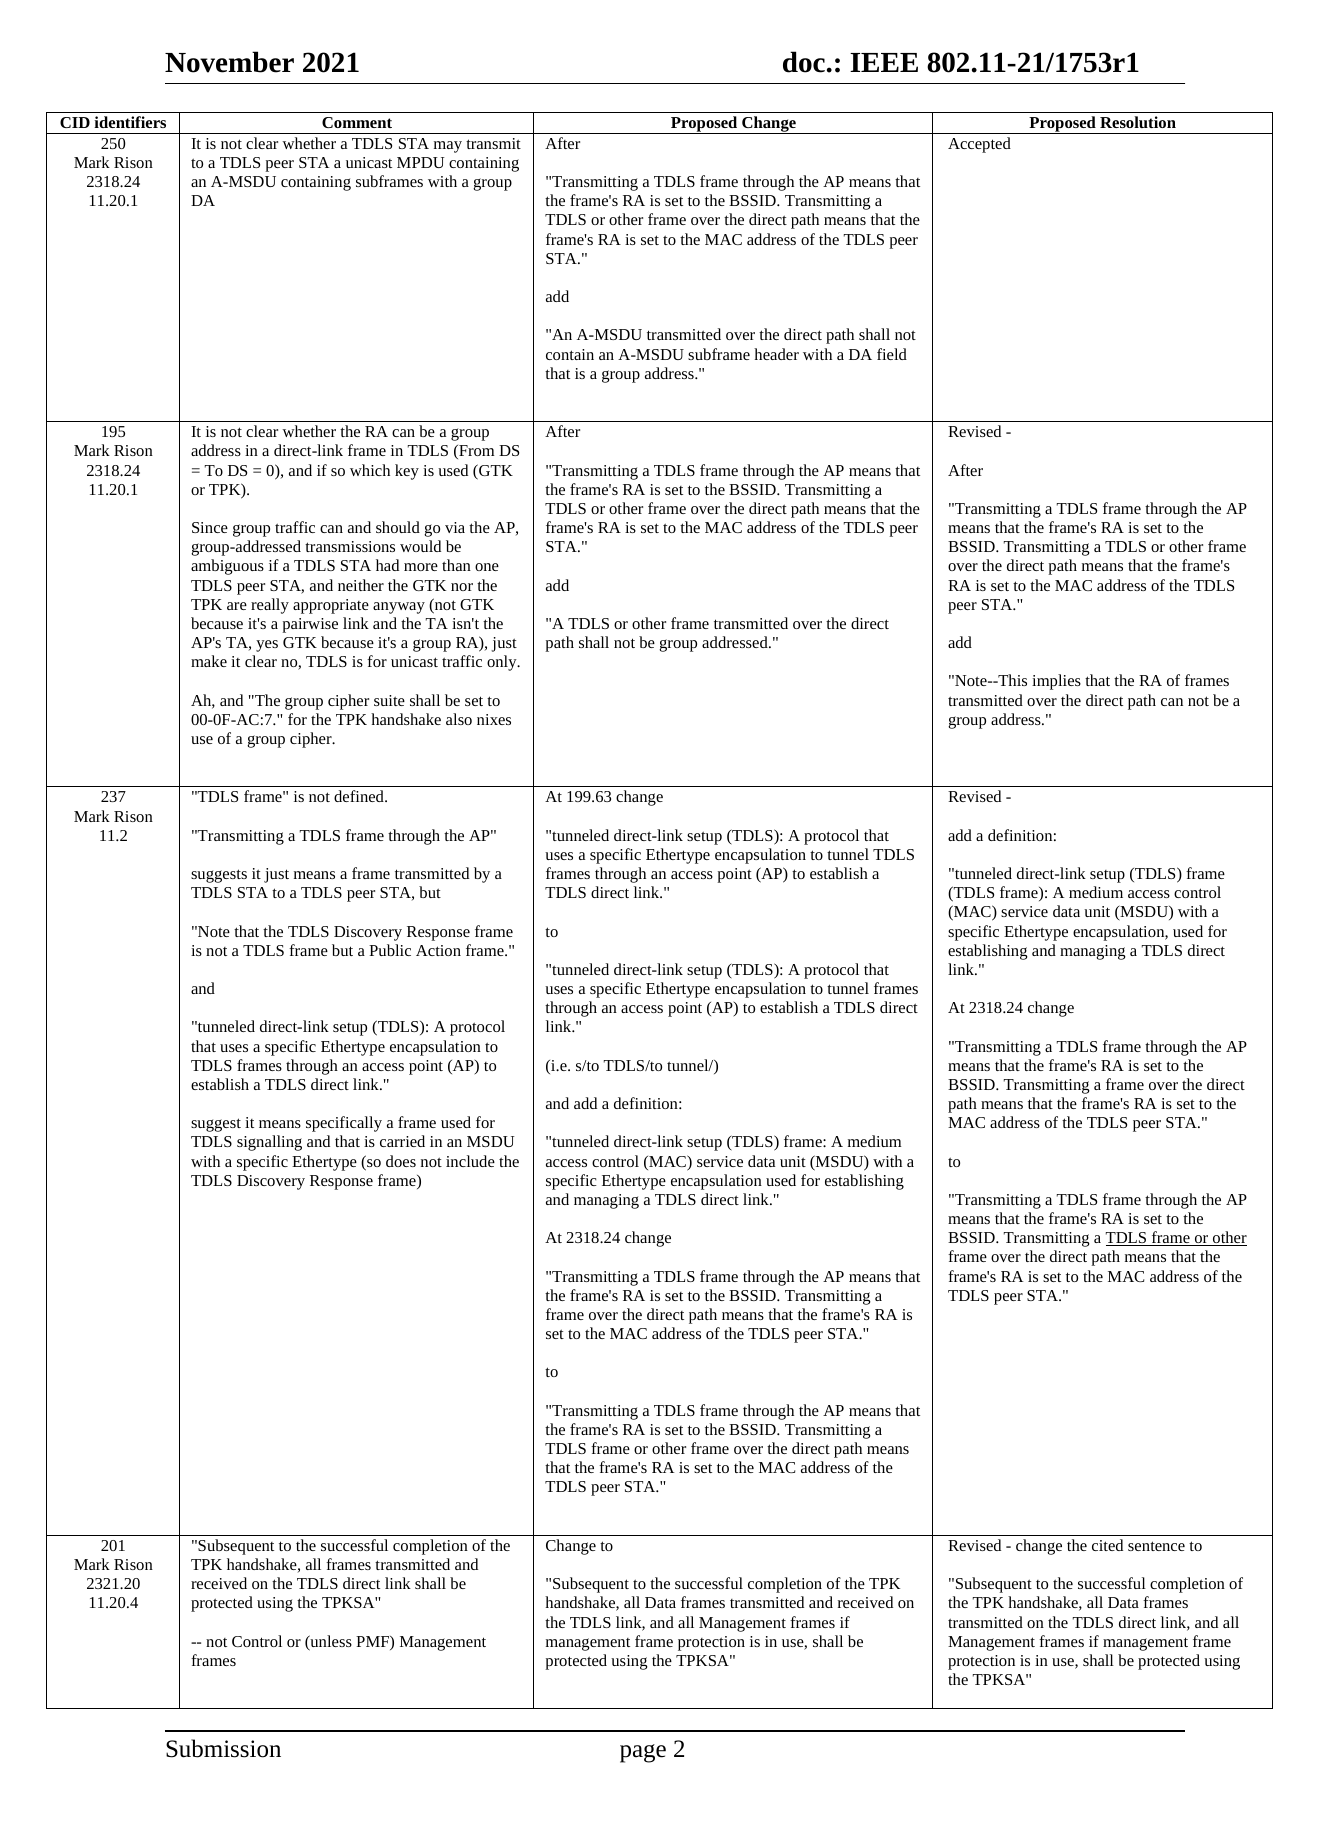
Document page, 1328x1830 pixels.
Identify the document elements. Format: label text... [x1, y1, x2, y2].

table_cell After "Transmitting a TDLS frame through the AP means that the frame's RA is set to the BSSID. Transmitting a TDLS or other frame over the direct path means that the frame's RA is set to the MAC address of the TDLS peer STA." add "An A-MSDU transmitted over the direct path shall not contain an A-MSDU subframe header with a DA field that is a group address." [534, 134, 932, 421]
table_cell 250 Mark Rison 2318.24 11.20.1 [47, 134, 179, 421]
table_cell 237 Mark Rison 11.2 [47, 787, 179, 1535]
table_cell 195 Mark Rison 2318.24 11.20.1 [47, 422, 179, 786]
table_cell It is not clear whether a TDLS STA may transmit to a TDLS peer STA a unicast MPDU containing an A-MSDU containing subframes with a group DA [180, 134, 533, 421]
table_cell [47, 1536, 179, 1708]
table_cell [180, 1536, 533, 1708]
table_cell At 199.63 change "tunneled direct-link setup (TDLS): A protocol that uses a specific Ethertype encapsulation to tunnel TDLS frames through an access point (AP) to establish a TDLS direct link." to "tunneled direct-link setup (TDLS): A protocol that uses a specific Ethertype encapsulation to tunnel frames through an access point (AP) to establish a TDLS direct link." (i.e. s/to TDLS/to tunnel/) and add a definition: "tunneled direct-link setup (TDLS) frame: A medium access control (MAC) service data unit (MSDU) with a specific Ethertype encapsulation used for establishing and managing a TDLS direct link." At 2318.24 change "Transmitting a TDLS frame through the AP means that the frame's RA is set to the BSSID. Transmitting a frame over the direct path means that the frame's RA is set to the MAC address of the TDLS peer STA." to "Transmitting a TDLS frame through the AP means that the frame's RA is set to the BSSID. Transmitting a TDLS frame or other frame over the direct path means that the frame's RA is set to the MAC address of the TDLS peer STA." [534, 787, 932, 1535]
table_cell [933, 1536, 1272, 1708]
table_cell "TDLS frame" is not defined. "Transmitting a TDLS frame through the AP" suggests it just means a frame transmitted by a TDLS STA to a TDLS peer STA, but "Note that the TDLS Discovery Response frame is not a TDLS frame but a Public Action frame." and "tunneled direct-link setup (TDLS): A protocol that uses a specific Ethertype encapsulation to TDLS frames through an access point (AP) to establish a TDLS direct link." suggest it means specifically a frame used for TDLS signalling and that is carried in an MSDU with a specific Ethertype (so does not include the TDLS Discovery Response frame) [180, 787, 533, 1535]
table_header CID identifiers [47, 113, 179, 132]
table_cell Revised - After "Transmitting a TDLS frame through the AP means that the frame's RA is set to the BSSID. Transmitting a TDLS or other frame over the direct path means that the frame's RA is set to the MAC address of the TDLS peer STA." add "Note--This implies that the RA of frames transmitted over the direct path can not be a group address." [933, 422, 1272, 786]
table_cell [534, 1536, 932, 1708]
table_header Proposed Resolution [933, 113, 1272, 132]
table_header Proposed Change [534, 113, 932, 132]
table_header Comment [180, 113, 533, 132]
table_cell After "Transmitting a TDLS frame through the AP means that the frame's RA is set to the BSSID. Transmitting a TDLS or other frame over the direct path means that the frame's RA is set to the MAC address of the TDLS peer STA." add "A TDLS or other frame transmitted over the direct path shall not be group addressed." [534, 422, 932, 786]
table_cell It is not clear whether the RA can be a group address in a direct-link frame in TDLS (From DS = To DS = 0), and if so which key is used (GTK or TPK). Since group traffic can and should go via the AP, group-addressed transmissions would be ambiguous if a TDLS STA had more than one TDLS peer STA, and neither the GTK nor the TPK are really appropriate anyway (not GTK because it's a pairwise link and the TA isn't the AP's TA, yes GTK because it's a group RA), just make it clear no, TDLS is for unicast traffic only. Ah, and "The group cipher suite shall be set to 00-0F-AC:7." for the TPK handshake also nixes use of a group cipher. [180, 422, 533, 786]
table_cell Revised - add a definition: "tunneled direct-link setup (TDLS) frame (TDLS frame): A medium access control (MAC) service data unit (MSDU) with a specific Ethertype encapsulation, used for establishing and managing a TDLS direct link." At 2318.24 change "Transmitting a TDLS frame through the AP means that the frame's RA is set to the BSSID. Transmitting a frame over the direct path means that the frame's RA is set to the MAC address of the TDLS peer STA." to "Transmitting a TDLS frame through the AP means that the frame's RA is set to the BSSID. Transmitting a TDLS frame or other frame over the direct path means that the frame's RA is set to the MAC address of the TDLS peer STA." [933, 787, 1272, 1535]
table_cell Accepted [933, 134, 1272, 421]
